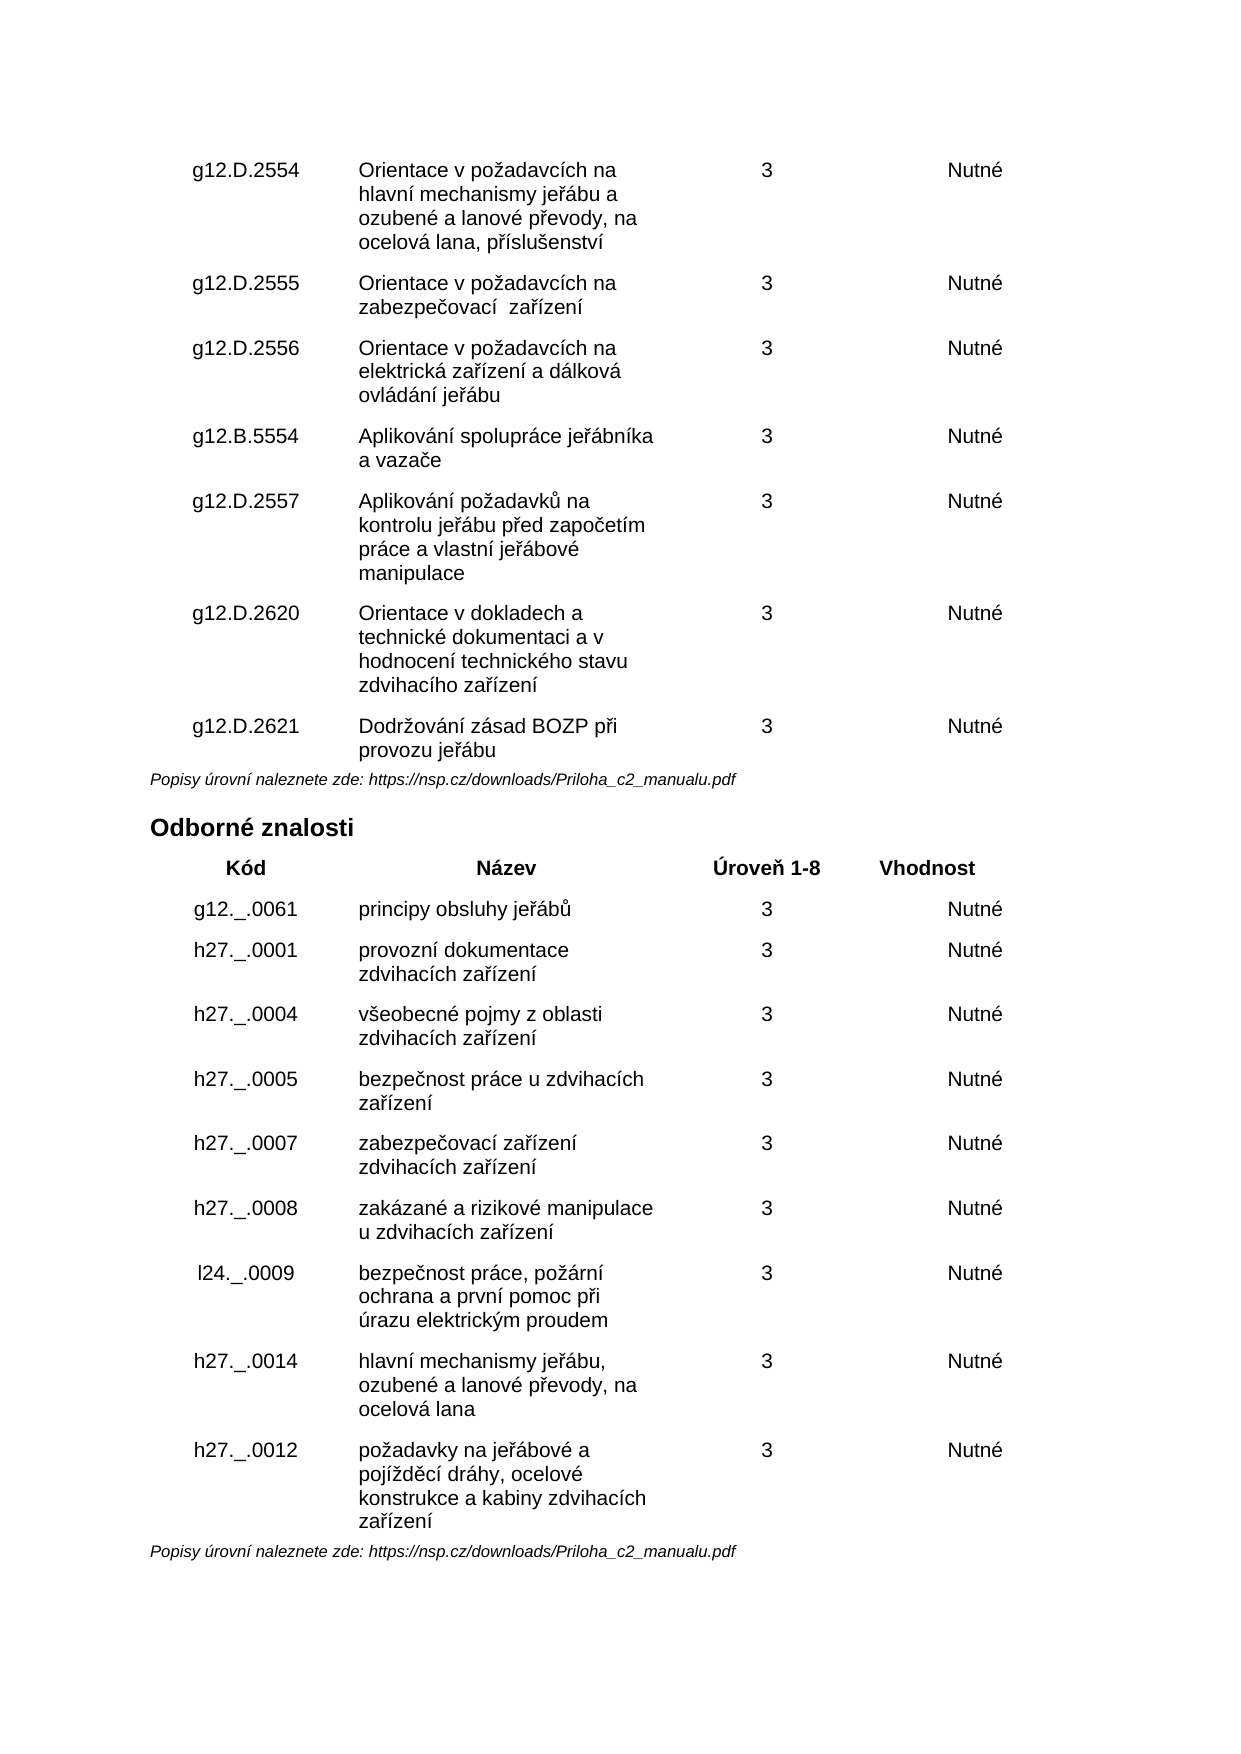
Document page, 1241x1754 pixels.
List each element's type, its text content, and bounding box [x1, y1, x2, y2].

table_cell Dodržování zásad BOZP při provozu jeřábu [350, 705, 662, 770]
table_cell g12.D.2557 [142, 480, 350, 593]
table_header Vhodnost [871, 848, 1079, 888]
table_cell 3 [663, 1123, 871, 1187]
table_cell 3 [663, 1058, 871, 1123]
table_cell g12.D.2621 [142, 705, 350, 770]
text Popisy úrovní naleznete zde: https://nsp.cz/downloads/Priloha_c2_manualu.pdf [150, 770, 1090, 789]
table_cell Nutné [871, 994, 1079, 1058]
table_cell Nutné [871, 1341, 1079, 1429]
table_cell zakázané a rizikové manipulace u zdvihacích zařízení [350, 1188, 662, 1252]
table_cell h27._.0014 [142, 1341, 350, 1429]
table_cell h27._.0004 [142, 994, 350, 1058]
table_cell 3 [663, 263, 871, 327]
table_cell Nutné [871, 1429, 1079, 1542]
table_cell Aplikování požadavků na kontrolu jeřábu před započetím práce a vlastní jeřábové manipulace [350, 480, 662, 593]
table_cell l24._.0009 [142, 1252, 350, 1341]
table_cell hlavní mechanismy jeřábu, ozubené a lanové převody, na ocelová lana [350, 1341, 662, 1429]
table_cell g12._.0061 [142, 889, 350, 929]
table_cell Nutné [871, 929, 1079, 994]
table_cell 3 [663, 889, 871, 929]
table_cell h27._.0005 [142, 1058, 350, 1123]
table_cell 3 [663, 705, 871, 770]
table_cell g12.D.2554 [142, 150, 350, 262]
table_cell 3 [663, 416, 871, 480]
table_header Kód [142, 848, 350, 888]
table_cell 3 [663, 150, 871, 262]
table_cell bezpečnost práce u zdvihacích zařízení [350, 1058, 662, 1123]
table_cell Nutné [871, 1058, 1079, 1123]
table_cell Nutné [871, 416, 1079, 480]
table_cell Nutné [871, 480, 1079, 593]
table_cell Nutné [871, 327, 1079, 416]
table_cell Orientace v dokladech a technické dokumentaci a v hodnocení technického stavu zdvihacího zařízení [350, 593, 662, 705]
table_cell Aplikování spolupráce jeřábníka a vazače [350, 416, 662, 480]
table_cell h27._.0008 [142, 1188, 350, 1252]
table_cell 3 [663, 1429, 871, 1542]
table_cell Nutné [871, 1188, 1079, 1252]
table_cell 3 [663, 1341, 871, 1429]
table_cell g12.B.5554 [142, 416, 350, 480]
table_cell h27._.0012 [142, 1429, 350, 1542]
table_cell Orientace v požadavcích na elektrická zařízení a dálková ovládání jeřábu [350, 327, 662, 416]
table_cell 3 [663, 1188, 871, 1252]
text Popisy úrovní naleznete zde: https://nsp.cz/downloads/Priloha_c2_manualu.pdf [150, 1542, 1090, 1561]
table_cell 3 [663, 994, 871, 1058]
table_cell 3 [663, 327, 871, 416]
table_cell požadavky na jeřábové a pojížděcí dráhy, ocelové konstrukce a kabiny zdvihacích zařízení [350, 1429, 662, 1542]
table_cell h27._.0001 [142, 929, 350, 994]
table_cell Nutné [871, 1252, 1079, 1341]
table_cell Nutné [871, 889, 1079, 929]
table_cell 3 [663, 593, 871, 705]
table_cell Nutné [871, 705, 1079, 770]
table_cell Nutné [871, 593, 1079, 705]
table_header Úroveň 1-8 [663, 848, 871, 888]
table_cell h27._.0007 [142, 1123, 350, 1187]
table_cell všeobecné pojmy z oblasti zdvihacích zařízení [350, 994, 662, 1058]
table_header Název [350, 848, 662, 888]
table_cell 3 [663, 480, 871, 593]
table_cell principy obsluhy jeřábů [350, 889, 662, 929]
table_cell g12.D.2556 [142, 327, 350, 416]
subtitle Odborné znalosti [150, 813, 1090, 842]
table_cell Nutné [871, 150, 1079, 262]
table_cell Nutné [871, 263, 1079, 327]
table_cell Nutné [871, 1123, 1079, 1187]
table_cell zabezpečovací zařízení zdvihacích zařízení [350, 1123, 662, 1187]
table_cell g12.D.2555 [142, 263, 350, 327]
table_cell 3 [663, 1252, 871, 1341]
table_cell g12.D.2620 [142, 593, 350, 705]
table_cell 3 [663, 929, 871, 994]
table_cell bezpečnost práce, požární ochrana a první pomoc při úrazu elektrickým proudem [350, 1252, 662, 1341]
table_cell Orientace v požadavcích na hlavní mechanismy jeřábu a ozubené a lanové převody, na ocelová lana, příslušenství [350, 150, 662, 262]
table_cell Orientace v požadavcích na zabezpečovací zařízení [350, 263, 662, 327]
table_cell provozní dokumentace zdvihacích zařízení [350, 929, 662, 994]
